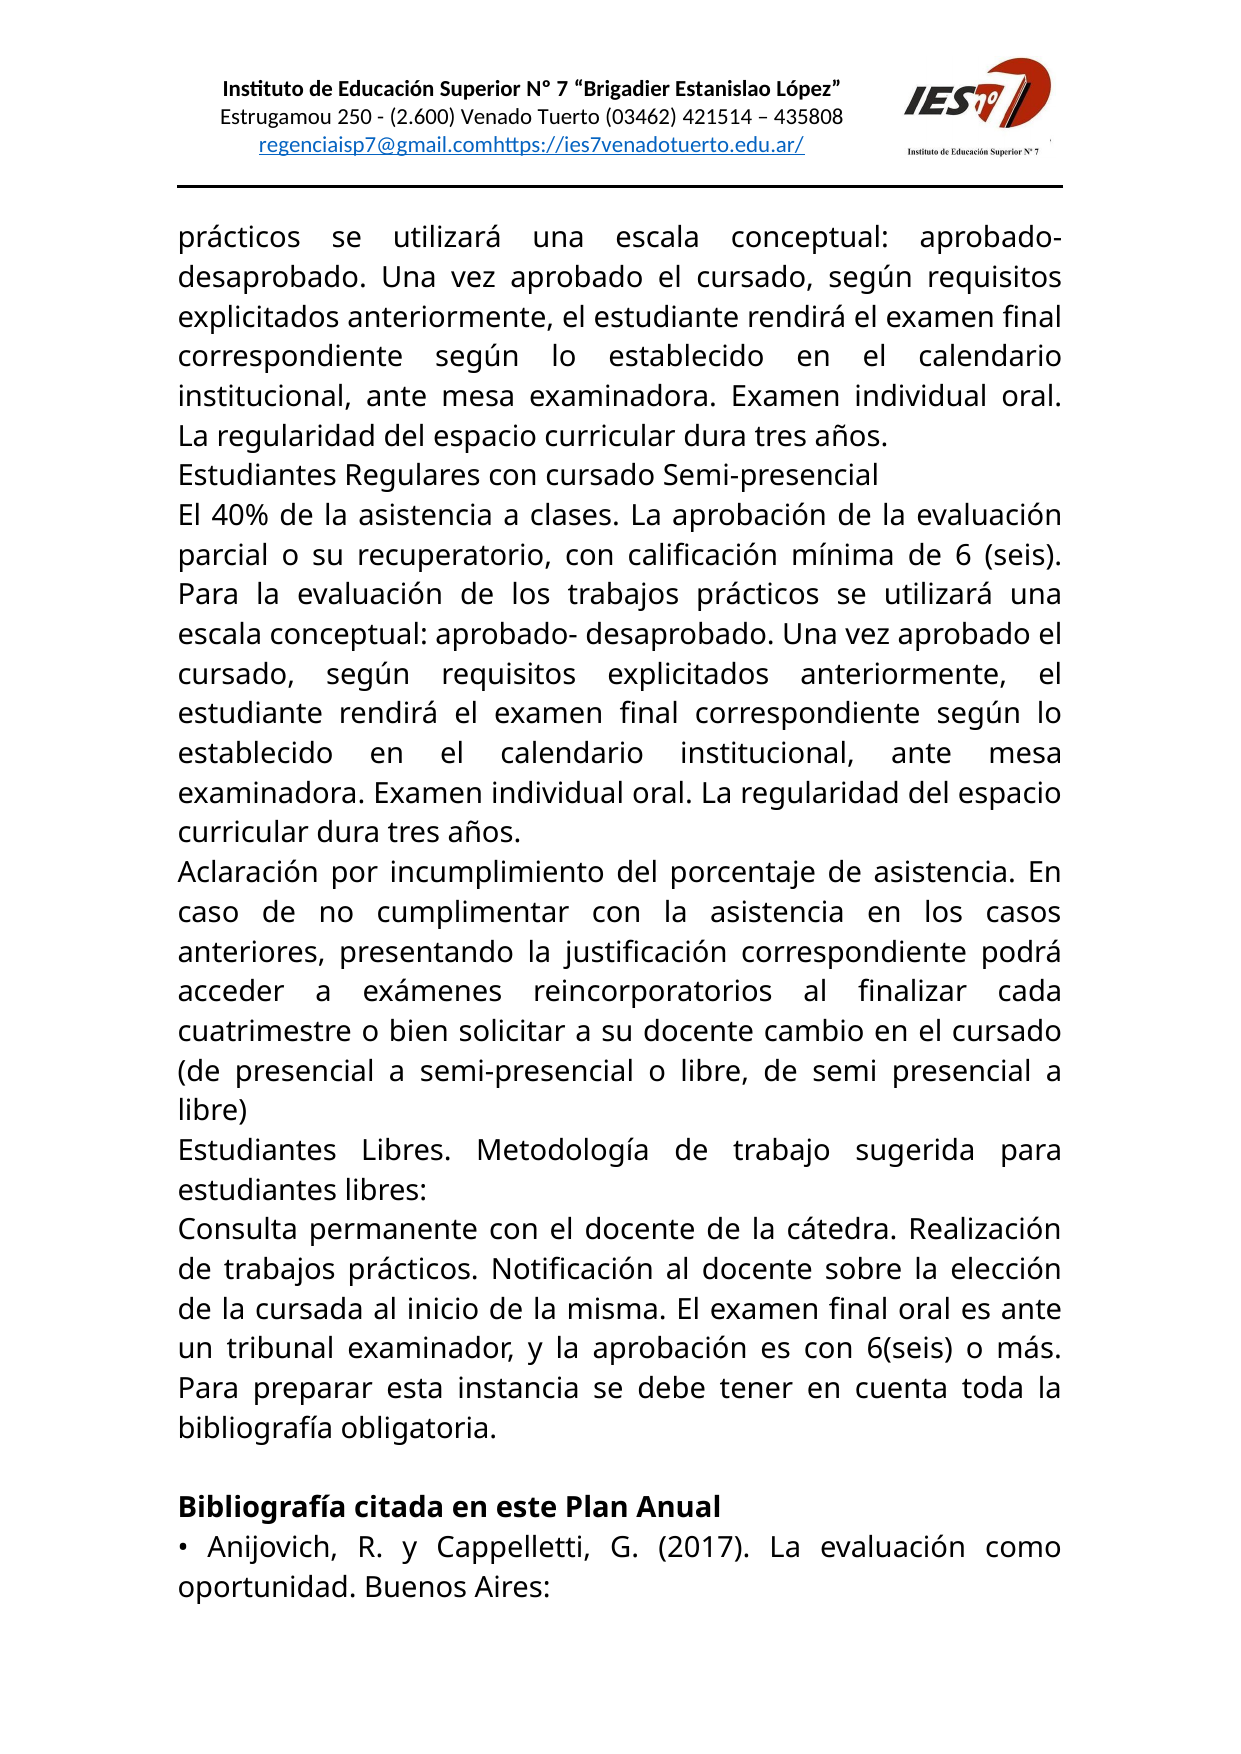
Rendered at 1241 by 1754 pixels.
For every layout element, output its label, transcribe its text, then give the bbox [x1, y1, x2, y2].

text Aclaración por incumplimiento del porcentaje de asistencia. En caso de no cumplimentar con la asistencia en los casos anteriores, presentando la justificación correspondiente podrá acceder a exámenes reincorporatorios al finalizar cada cuatrimestre o bien solicitar a su docente cambio en el cursado (de presencial a semi-presencial o libre, de semi presencial a libre) [177, 851, 1063, 1129]
text Bibliografía citada en este Plan Anual [177, 1486, 1063, 1526]
text Consulta permanente con el docente de la cátedra. Realización de trabajos prácticos. Notificación al docente sobre la elección de la cursada al inicio de la misma. El examen final oral es ante un tribunal examinador, y la aprobación es con 6(seis) o más. Para preparar esta instancia se debe tener en cuenta toda la bibliografía obligatoria. [177, 1209, 1063, 1447]
text Estudiantes Regulares con cursado Semi-presencial [177, 454, 1063, 494]
picture [900, 56, 1057, 158]
text El 40% de la asistencia a clases. La aprobación de la evaluación parcial o su recuperatorio, con calificación mínima de 6 (seis). Para la evaluación de los trabajos prácticos se utilizará una escala conceptual: aprobado- desaprobado. Una vez aprobado el cursado, según requisitos explicitados anteriormente, el estudiante rendirá el examen final correspondiente según lo establecido en el calendario institucional, ante mesa examinadora. Examen individual oral. La regularidad del espacio curricular dura tres años. [177, 494, 1063, 851]
text • Anijovich, R. y Cappelletti, G. (2017). La evaluación como oportunidad. Buenos Aires: [177, 1526, 1063, 1606]
text Estudiantes Libres. Metodología de trabajo sugerida para estudiantes libres: [177, 1129, 1063, 1209]
